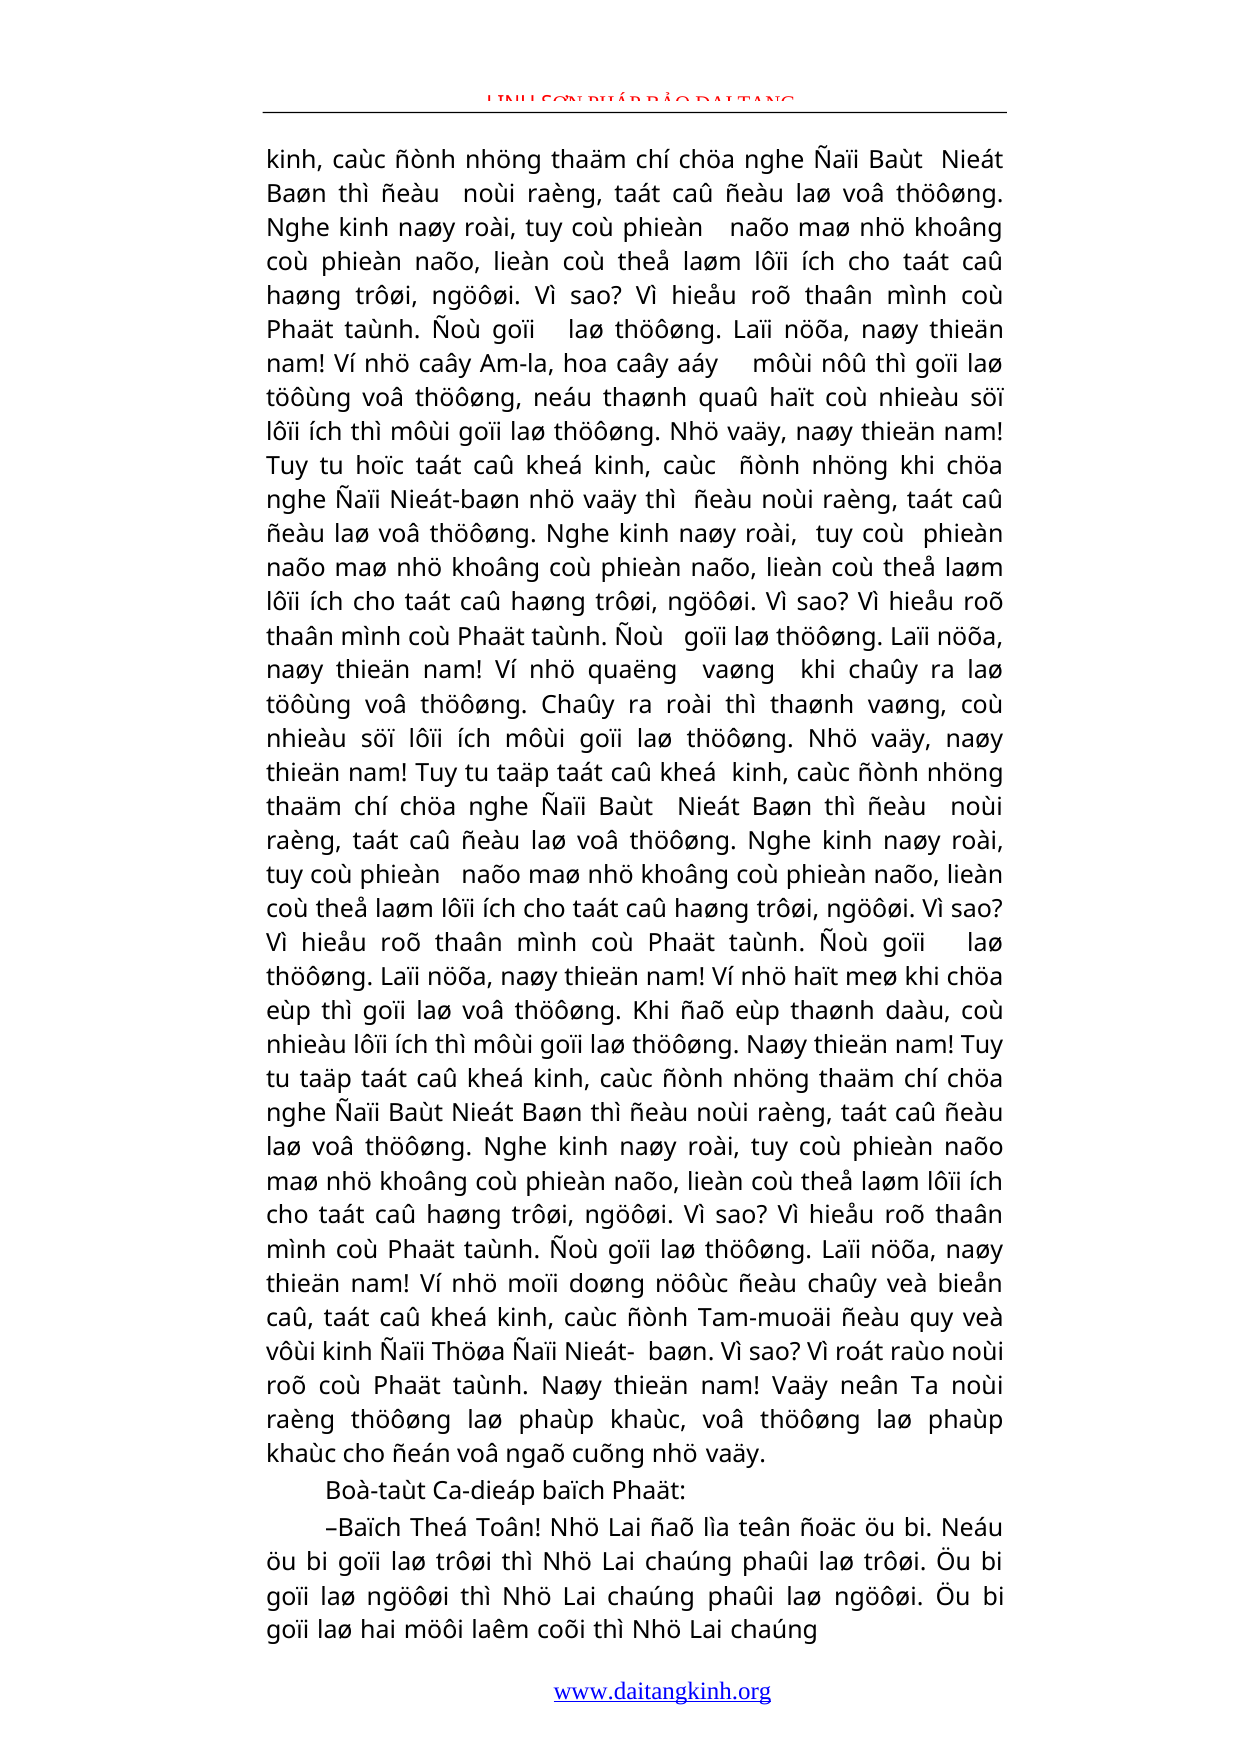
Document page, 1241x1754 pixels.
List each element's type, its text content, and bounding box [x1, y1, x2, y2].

text kinh, caùc ñònh nhöng thaäm chí chöa nghe Ñaïi Baùt Nieát Baøn thì ñeàu noùi raèng, taát caû ñeàu laø voâ thöôøng. Nghe kinh naøy roài, tuy coù phieàn naõo maø nhö khoâng coù phieàn naõo, lieàn coù theå laøm lôïi ích cho taát caû haøng trôøi, ngöôøi. Vì sao? Vì hieåu roõ thaân mình coù Phaät taùnh. Ñoù goïi laø thöôøng. Laïi nöõa, naøy thieän nam! Ví nhö caây Am-la, hoa caây aáy môùi nôû thì goïi laø töôùng voâ thöôøng, neáu thaønh quaû haït coù nhieàu söï lôïi ích thì môùi goïi laø thöôøng. Nhö vaäy, naøy thieän nam! Tuy tu hoïc taát caû kheá kinh, caùc ñònh nhöng khi chöa nghe Ñaïi Nieát-baøn nhö vaäy thì ñeàu noùi raèng, taát caû ñeàu laø voâ thöôøng. Nghe kinh naøy roài, tuy coù phieàn naõo maø nhö khoâng coù phieàn naõo, lieàn coù theå laøm lôïi ích cho taát caû haøng trôøi, ngöôøi. Vì sao? Vì hieåu roõ thaân mình coù Phaät taùnh. Ñoù goïi laø thöôøng. Laïi nöõa, naøy thieän nam! Ví nhö quaëng vaøng khi chaûy ra laø töôùng voâ thöôøng. Chaûy ra roài thì thaønh vaøng, coù nhieàu söï lôïi ích môùi goïi laø thöôøng. Nhö vaäy, naøy thieän nam! Tuy tu taäp taát caû kheá kinh, caùc ñònh nhöng thaäm chí chöa nghe Ñaïi Baùt Nieát Baøn thì ñeàu noùi raèng, taát caû ñeàu laø voâ thöôøng. Nghe kinh naøy roài, tuy coù phieàn naõo maø nhö khoâng coù phieàn naõo, lieàn coù theå laøm lôïi ích cho taát caû haøng trôøi, ngöôøi. Vì sao? Vì hieåu roõ thaân mình coù Phaät taùnh. Ñoù goïi laø thöôøng. Laïi nöõa, naøy thieän nam! Ví nhö haït meø khi chöa eùp thì goïi laø voâ thöôøng. Khi ñaõ eùp thaønh daàu, coù nhieàu lôïi ích thì môùi goïi laø thöôøng. Naøy thieän nam! Tuy tu taäp taát caû kheá kinh, caùc ñònh nhöng thaäm chí chöa nghe Ñaïi Baùt Nieát Baøn thì ñeàu noùi raèng, taát caû ñeàu laø voâ thöôøng. Nghe kinh naøy roài, tuy coù phieàn naõo maø nhö khoâng coù phieàn naõo, lieàn coù theå laøm lôïi ích cho taát caû haøng trôøi, ngöôøi. Vì sao? Vì hieåu roõ thaân mình coù Phaät taùnh. Ñoù goïi laø thöôøng. Laïi nöõa, naøy thieän nam! Ví nhö moïi doøng nöôùc ñeàu chaûy veà bieån caû, taát caû kheá kinh, caùc ñònh Tam-muoäi ñeàu quy veà vôùi kinh Ñaïi Thöøa Ñaïi Nieát- baøn. Vì sao? Vì roát raùo noùi roõ coù Phaät taùnh. Naøy thieän nam! Vaäy neân Ta noùi raèng thöôøng laø phaùp khaùc, voâ thöôøng laø phaùp khaùc cho ñeán voâ ngaõ cuõng nhö vaäy. [266, 141, 1004, 1470]
text www.daitangkinh.org [553, 1676, 1065, 1705]
text –Baïch Theá Toân! Nhö Lai ñaõ lìa teân ñoäc öu bi. Neáu öu bi goïi laø trôøi thì Nhö Lai chaúng phaûi laø trôøi. Öu bi goïi laø ngöôøi thì Nhö Lai chaúng phaûi laø ngöôøi. Öu bi goïi laø hai möôi laêm coõi thì Nhö Lai chaúng [266, 1510, 1004, 1646]
text Boà-taùt Ca-dieáp baïch Phaät: [325, 1473, 1065, 1507]
